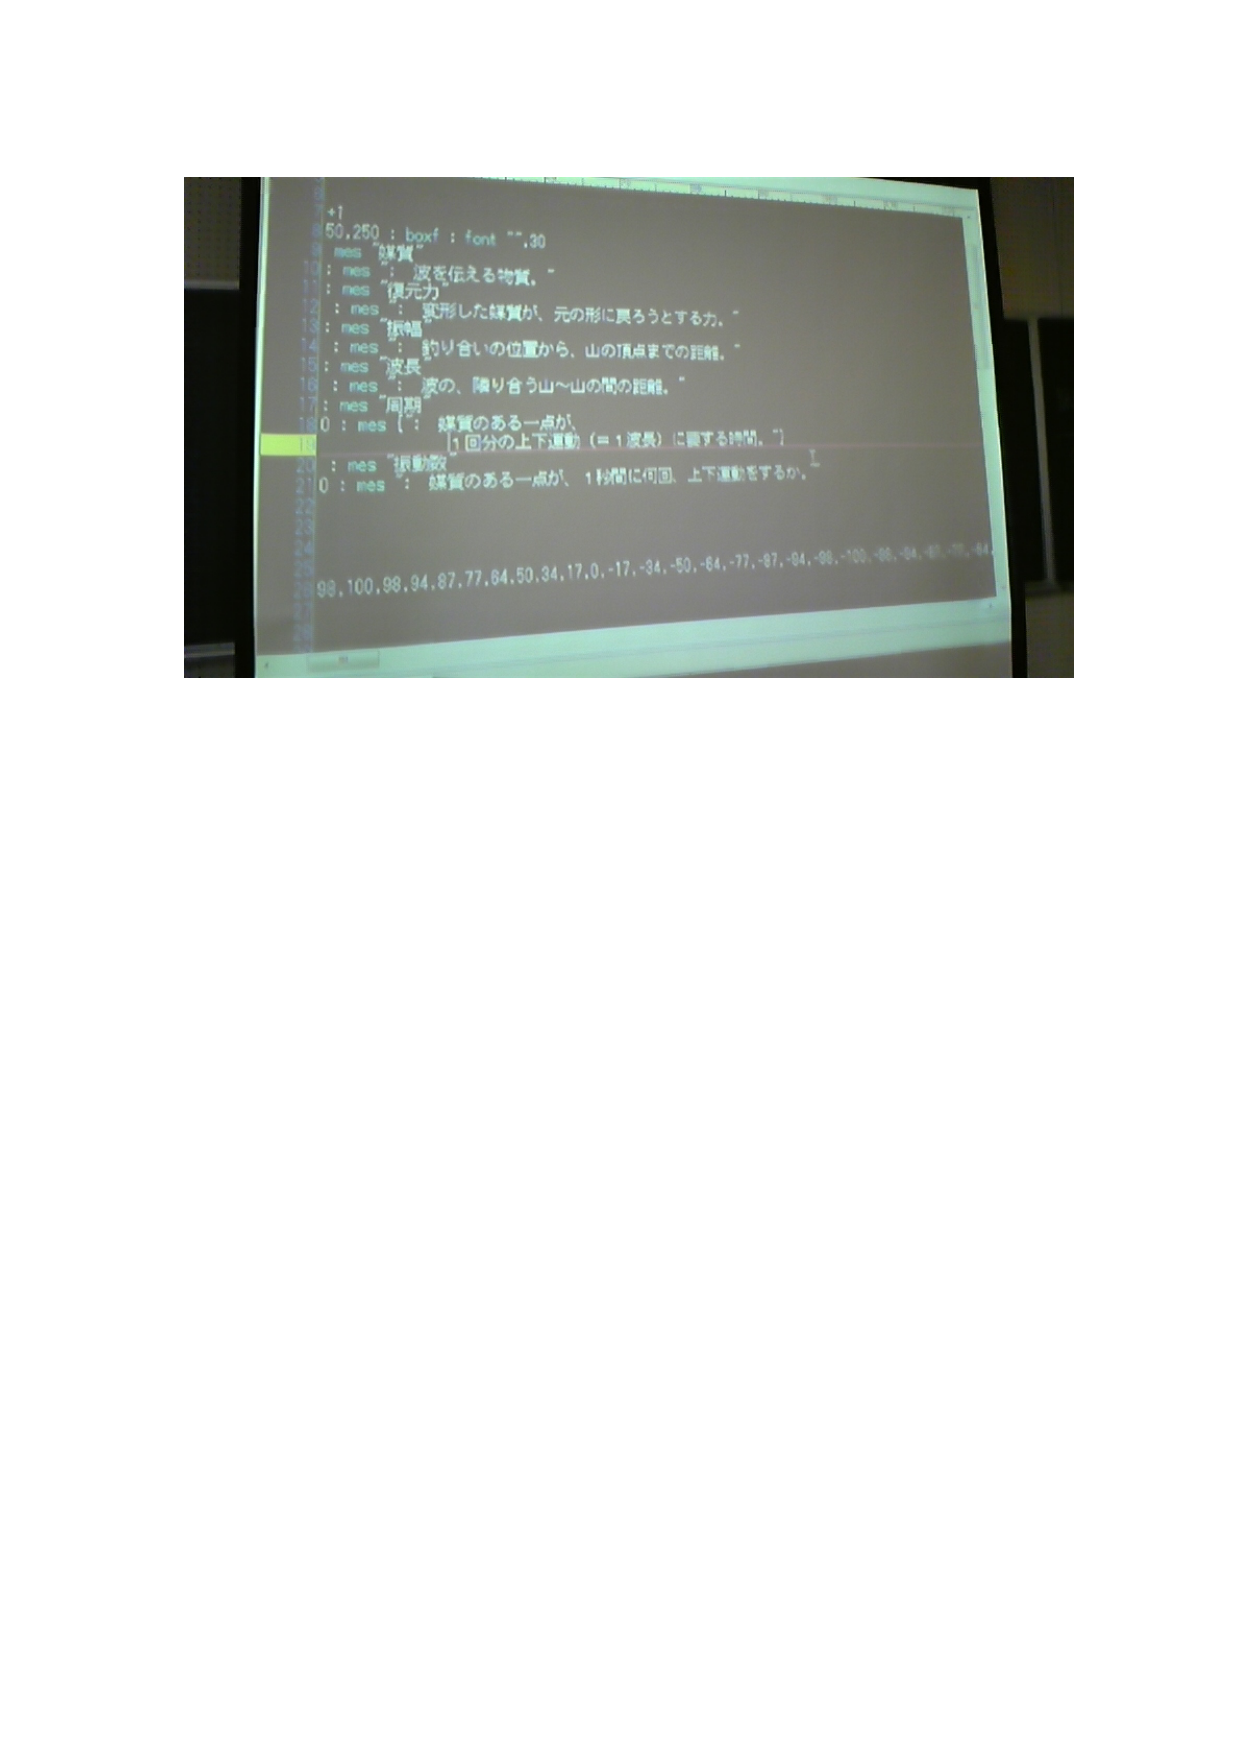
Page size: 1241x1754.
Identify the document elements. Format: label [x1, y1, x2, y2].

picture [184, 177, 1074, 678]
